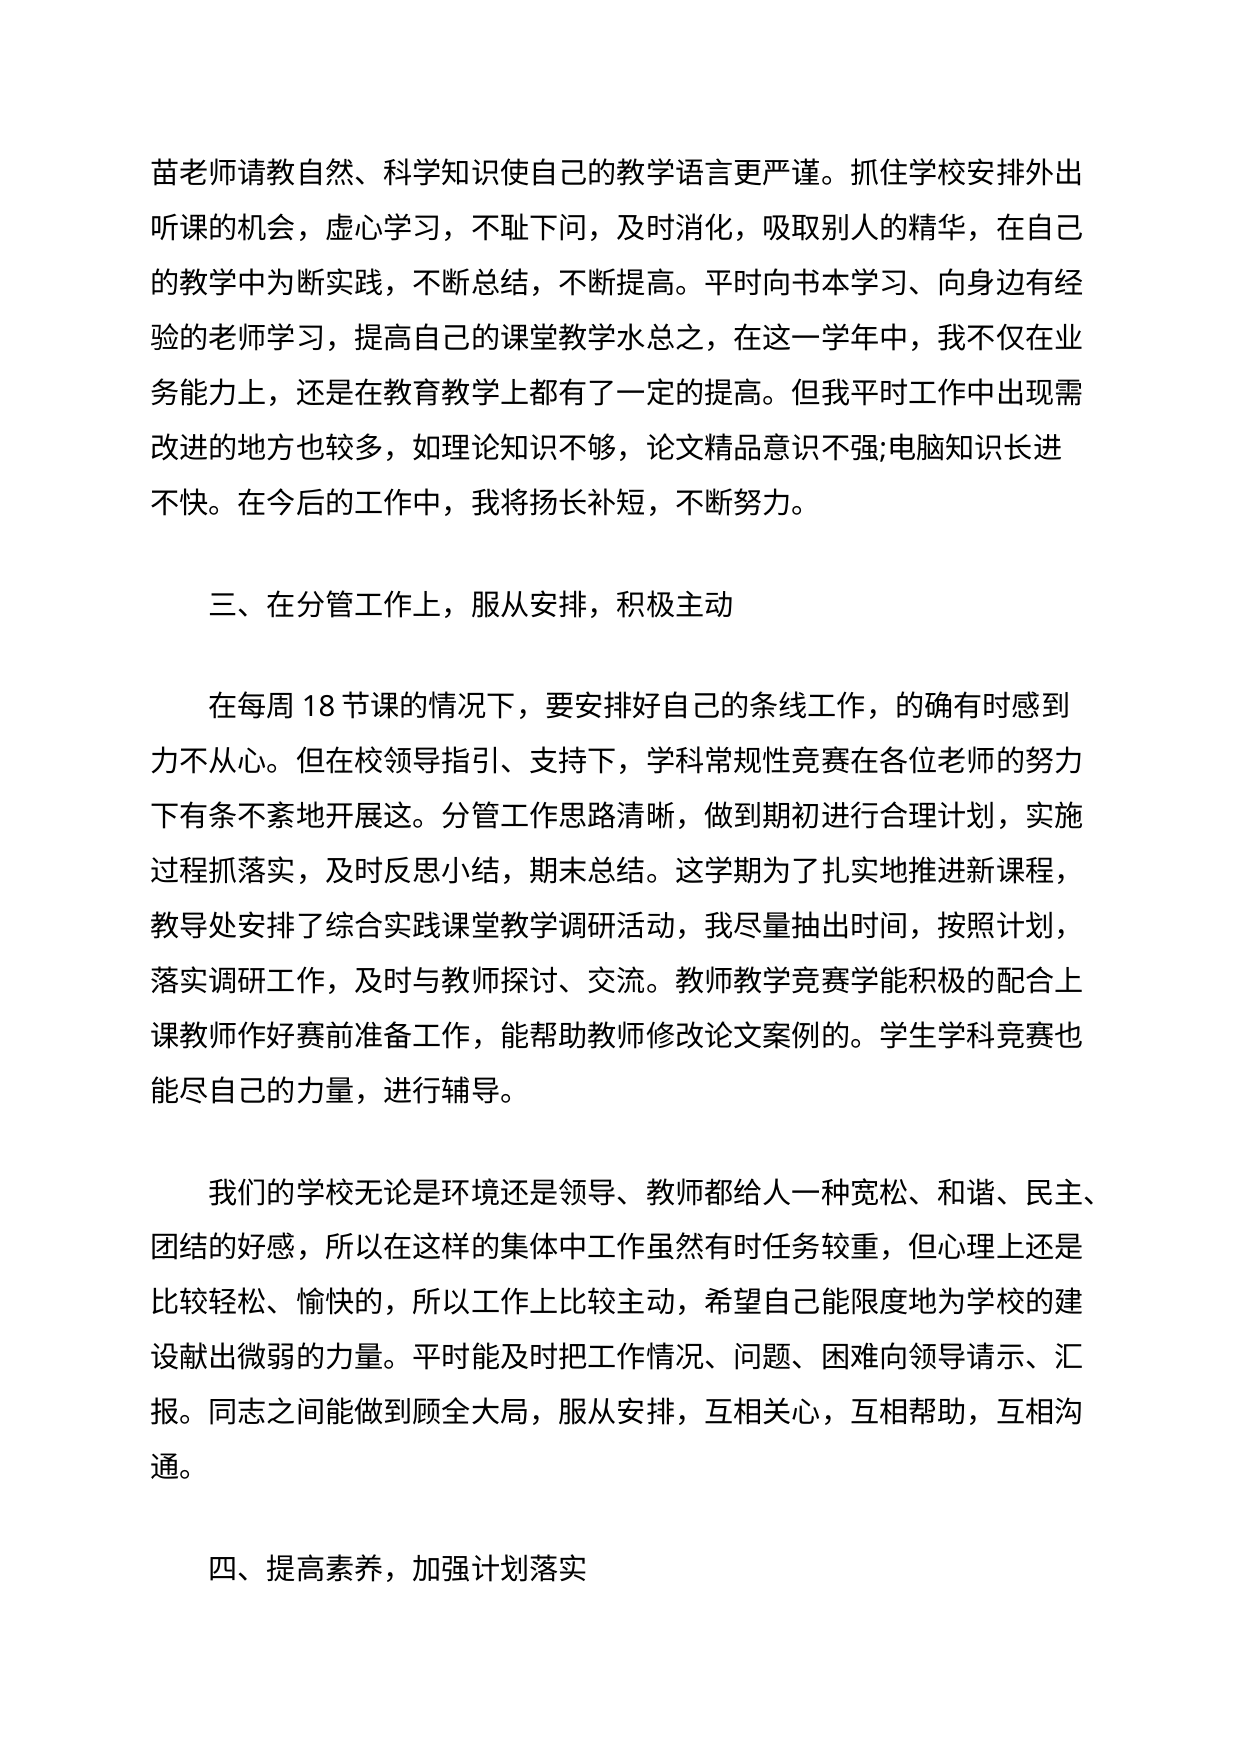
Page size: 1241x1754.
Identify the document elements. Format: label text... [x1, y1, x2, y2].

text 我们的学校无论是环境还是领导、教师都给人一种宽松、和谐、民主、团结的好感，所以在这样的集体中工作虽然有时任务较重，但心理上还是比较轻松、愉快的，所以工作上比较主动，希望自己能限度地为学校的建设献出微弱的力量。平时能及时把工作情况、问题、困难向领导请示、汇报。同志之间能做到顾全大局，服从安排，互相关心，互相帮助，互相沟通。 [150, 1169, 1090, 1486]
text 在每周18节课的情况下，要安排好自己的条线工作，的确有时感到力不从心。但在校领导指引、支持下，学科常规性竞赛在各位老师的努力下有条不紊地开展这。分管工作思路清晰，做到期初进行合理计划，实施过程抓落实，及时反思小结，期末总结。这学期为了扎实地推进新课程，教导处安排了综合实践课堂教学调研活动，我尽量抽出时间，按照计划，落实调研工作，及时与教师探讨、交流。教师教学竞赛学能积极的配合上课教师作好赛前准备工作，能帮助教师修改论文案例的。学生学科竞赛也能尽自己的力量，进行辅导。 [150, 683, 1090, 1110]
text 四、提高素养，加强计划落实 [150, 1545, 1090, 1588]
text 三、在分管工作上，服从安排，积极主动 [150, 581, 1090, 623]
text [150, 150, 1090, 522]
